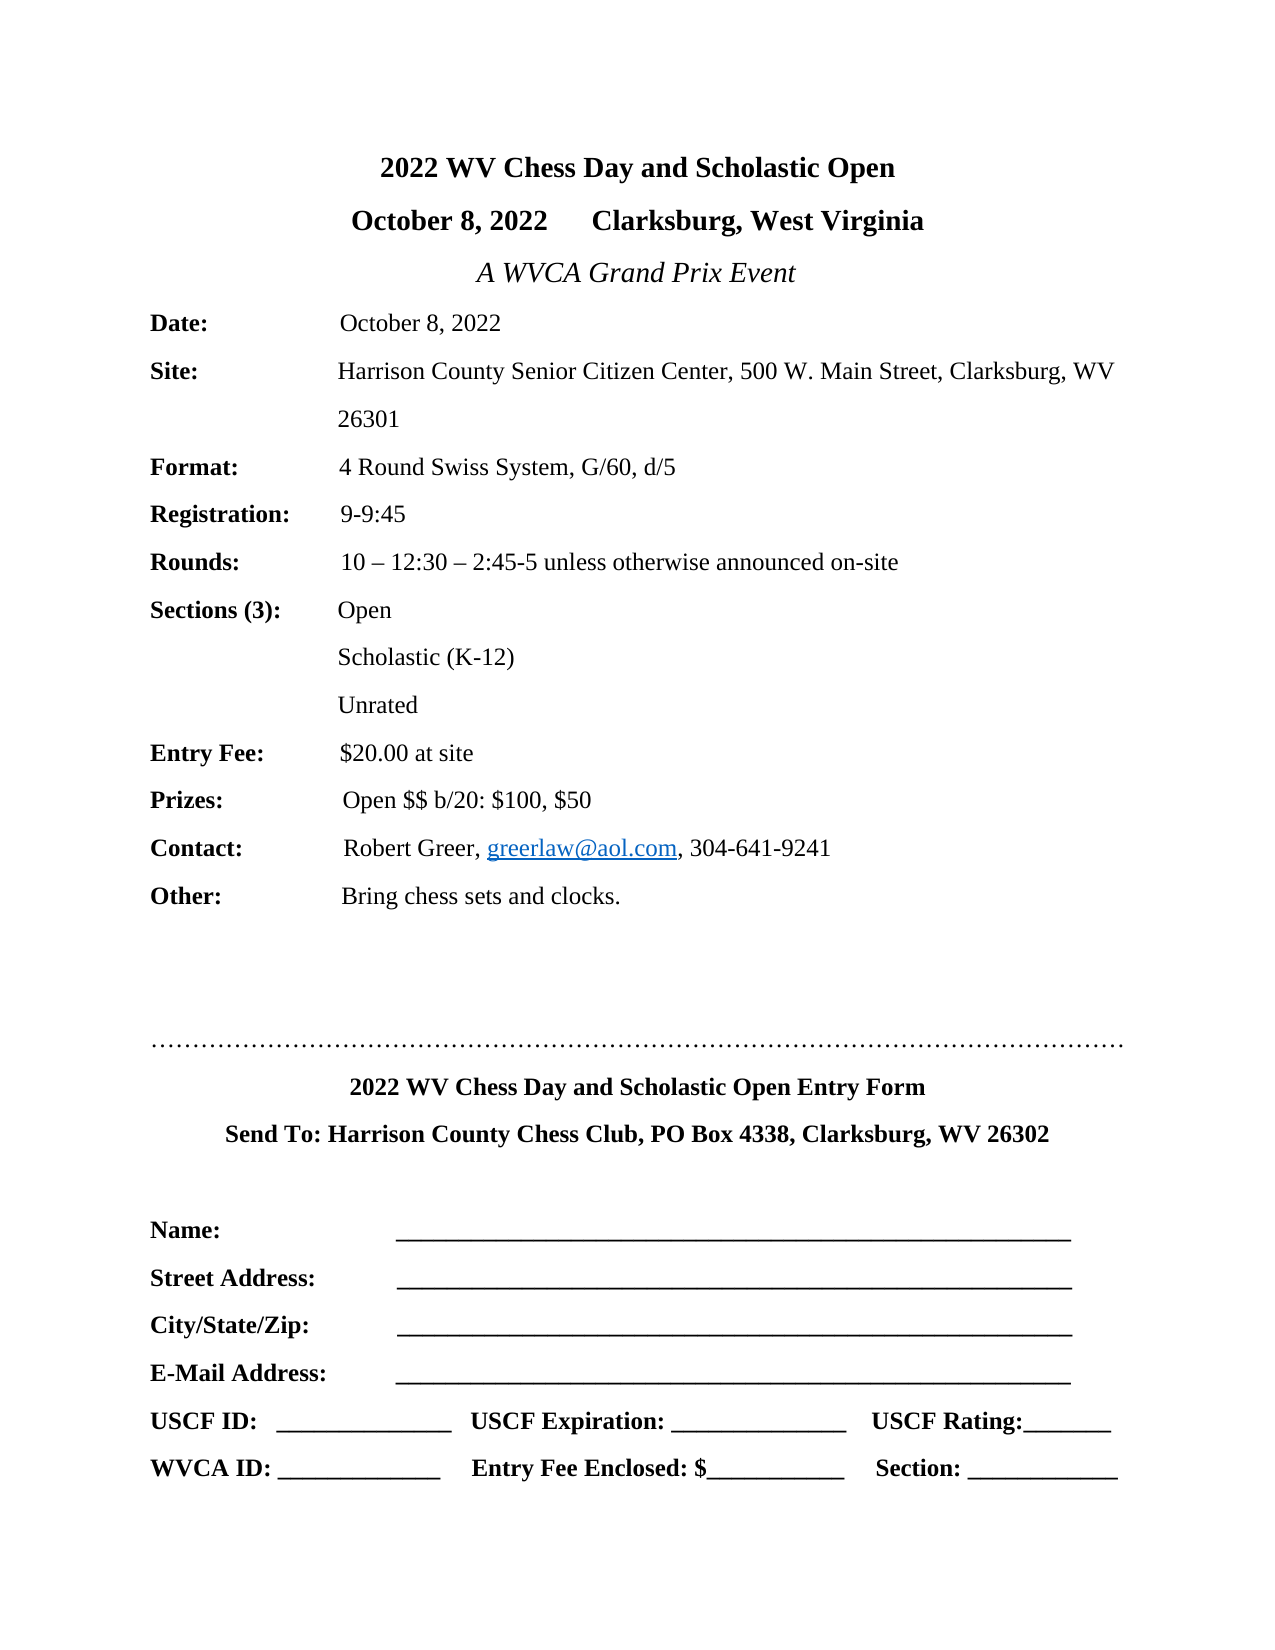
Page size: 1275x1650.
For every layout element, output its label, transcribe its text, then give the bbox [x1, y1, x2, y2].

text A WVCA Grand Prix Event [150, 256, 1125, 289]
text USCF ID: ______________ USCF Expiration: ______________ USCF Rating:_______ [150, 1406, 1125, 1434]
text E-Mail Address: ______________________________________________________ [150, 1358, 1125, 1387]
text ……………………………………………………………………………………………………… [150, 1024, 1125, 1053]
text October 8, 2022 Clarksburg, West Virginia [150, 203, 1125, 236]
text City/State/Zip: ______________________________________________________ [150, 1310, 1125, 1339]
text Unrated [150, 690, 1125, 719]
text Contact: Robert Greer, greerlaw@aol.com, 304-641-9241 [150, 833, 1125, 862]
text Prizes: Open $$ b/20: $100, $50 [150, 786, 1125, 814]
text 26301 [150, 404, 1125, 433]
text Name: ______________________________________________________ [150, 1215, 1125, 1244]
text Rounds: 10 – 12:30 – 2:45-5 unless otherwise announced on-site [150, 547, 1125, 576]
text Other: Bring chess sets and clocks. [150, 881, 1125, 910]
text Date: October 8, 2022 [150, 308, 1125, 337]
text 2022 WV Chess Day and Scholastic Open [150, 150, 1125, 183]
text Street Address: ______________________________________________________ [150, 1263, 1125, 1291]
text 2022 WV Chess Day and Scholastic Open Entry Form [150, 1072, 1125, 1101]
text Sections (3): Open [150, 595, 1125, 623]
text Scholastic (K-12) [225, 642, 1125, 671]
text Send To: Harrison County Chess Club, PO Box 4338, Clarksburg, WV 26302 [150, 1119, 1125, 1148]
text Format: 4 Round Swiss System, G/60, d/5 [150, 452, 1125, 480]
text WVCA ID: _____________ Entry Fee Enclosed: $___________ Section: ____________ [150, 1453, 1125, 1482]
text Entry Fee: $20.00 at site [150, 738, 1125, 767]
text Site: Harrison County Senior Citizen Center, 500 W. Main Street, Clarksburg, WV [150, 356, 1125, 385]
text Registration: 9-9:45 [150, 499, 1125, 528]
